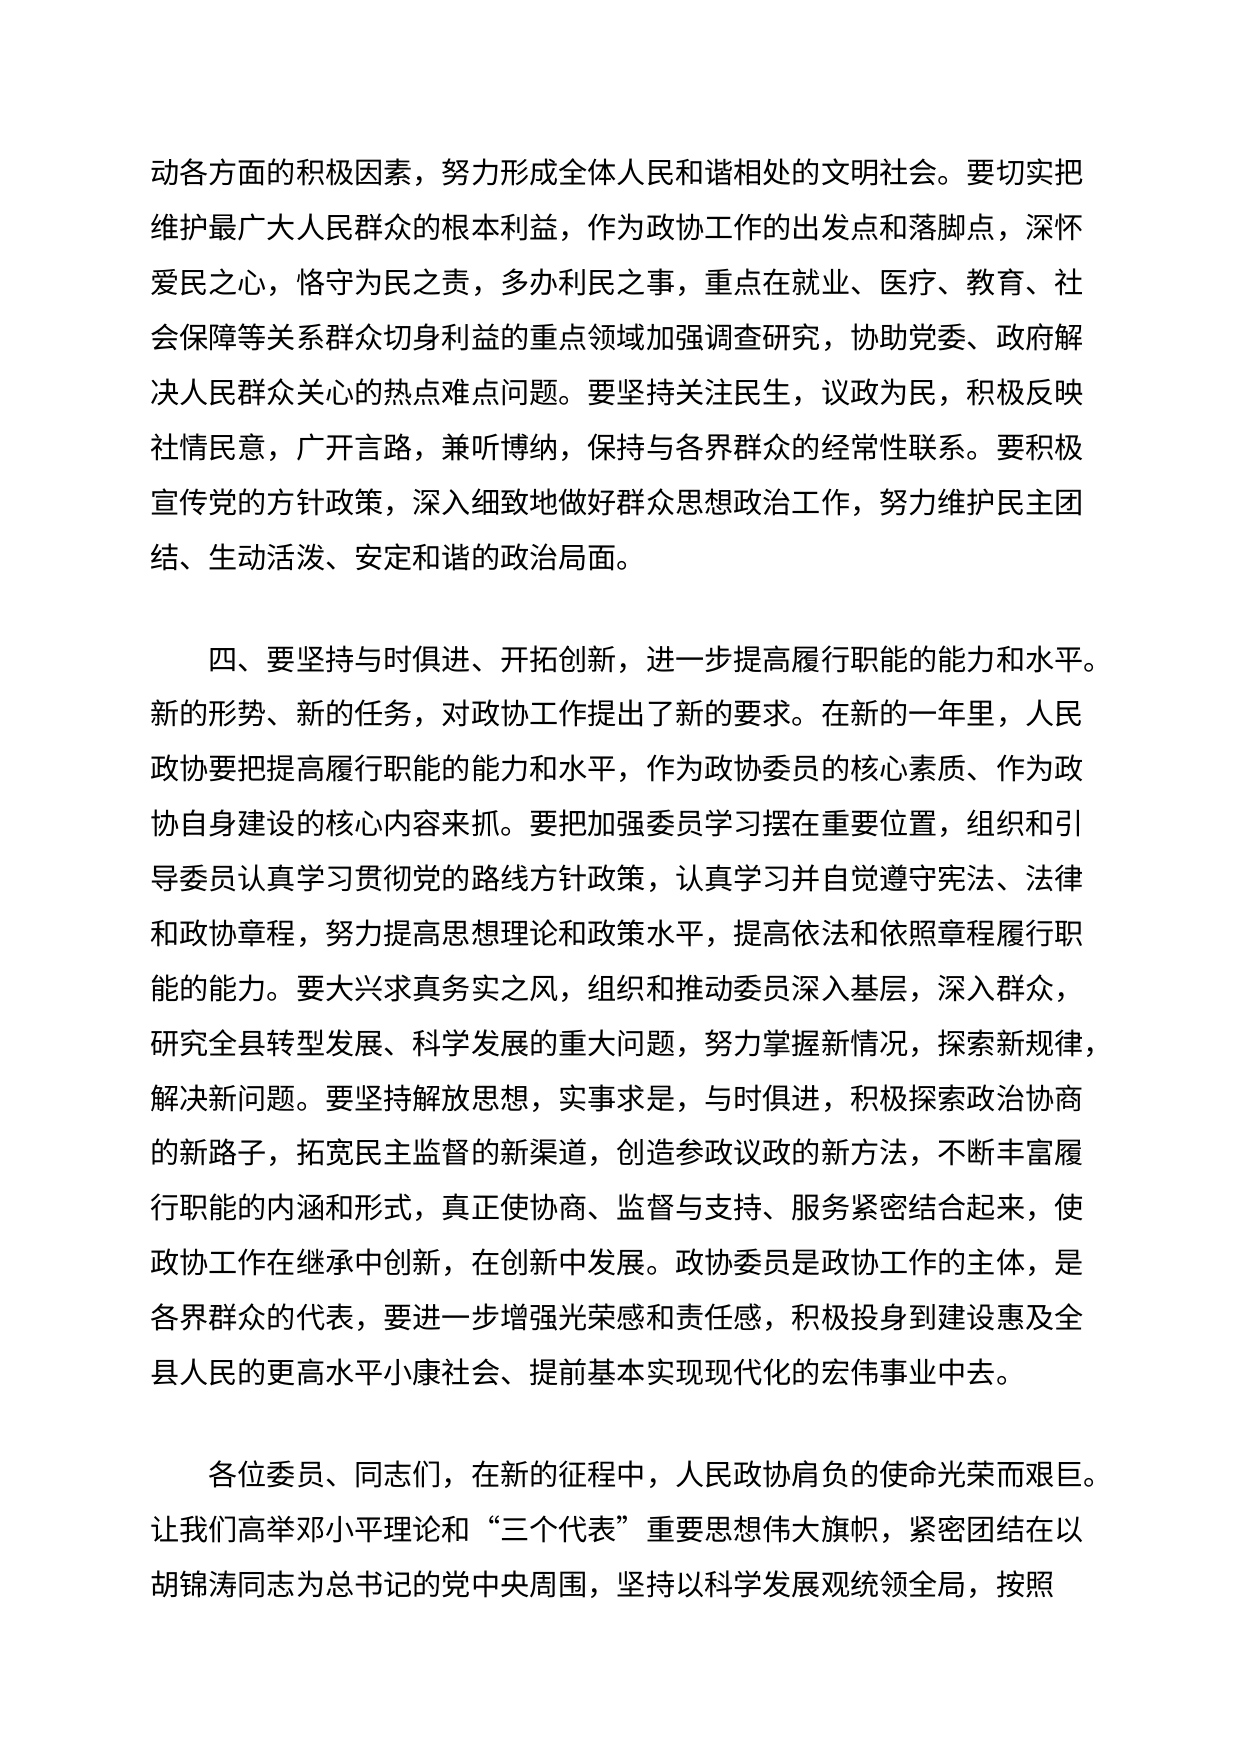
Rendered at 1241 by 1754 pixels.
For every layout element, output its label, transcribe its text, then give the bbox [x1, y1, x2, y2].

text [150, 150, 1090, 577]
text 四、要坚持与时俱进、开拓创新，进一步提高履行职能的能力和水平。新的形势、新的任务，对政协工作提出了新的要求。在新的一年里，人民政协要把提高履行职能的能力和水平，作为政协委员的核心素质、作为政协自身建设的核心内容来抓。要把加强委员学习摆在重要位置，组织和引导委员认真学习贯彻党的路线方针政策，认真学习并自觉遵守宪法、法律和政协章程，努力提高思想理论和政策水平，提高依法和依照章程履行职能的能力。要大兴求真务实之风，组织和推动委员深入基层，深入群众，研究全县转型发展、科学发展的重大问题，努力掌握新情况，探索新规律，解决新问题。要坚持解放思想，实事求是，与时俱进，积极探索政治协商的新路子，拓宽民主监督的新渠道，创造参政议政的新方法，不断丰富履行职能的内涵和形式，真正使协商、监督与支持、服务紧密结合起来，使政协工作在继承中创新，在创新中发展。政协委员是政协工作的主体，是各界群众的代表，要进一步增强光荣感和责任感，积极投身到建设惠及全县人民的更高水平小康社会、提前基本实现现代化的宏伟事业中去。 [150, 636, 1090, 1392]
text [150, 1451, 1090, 1603]
